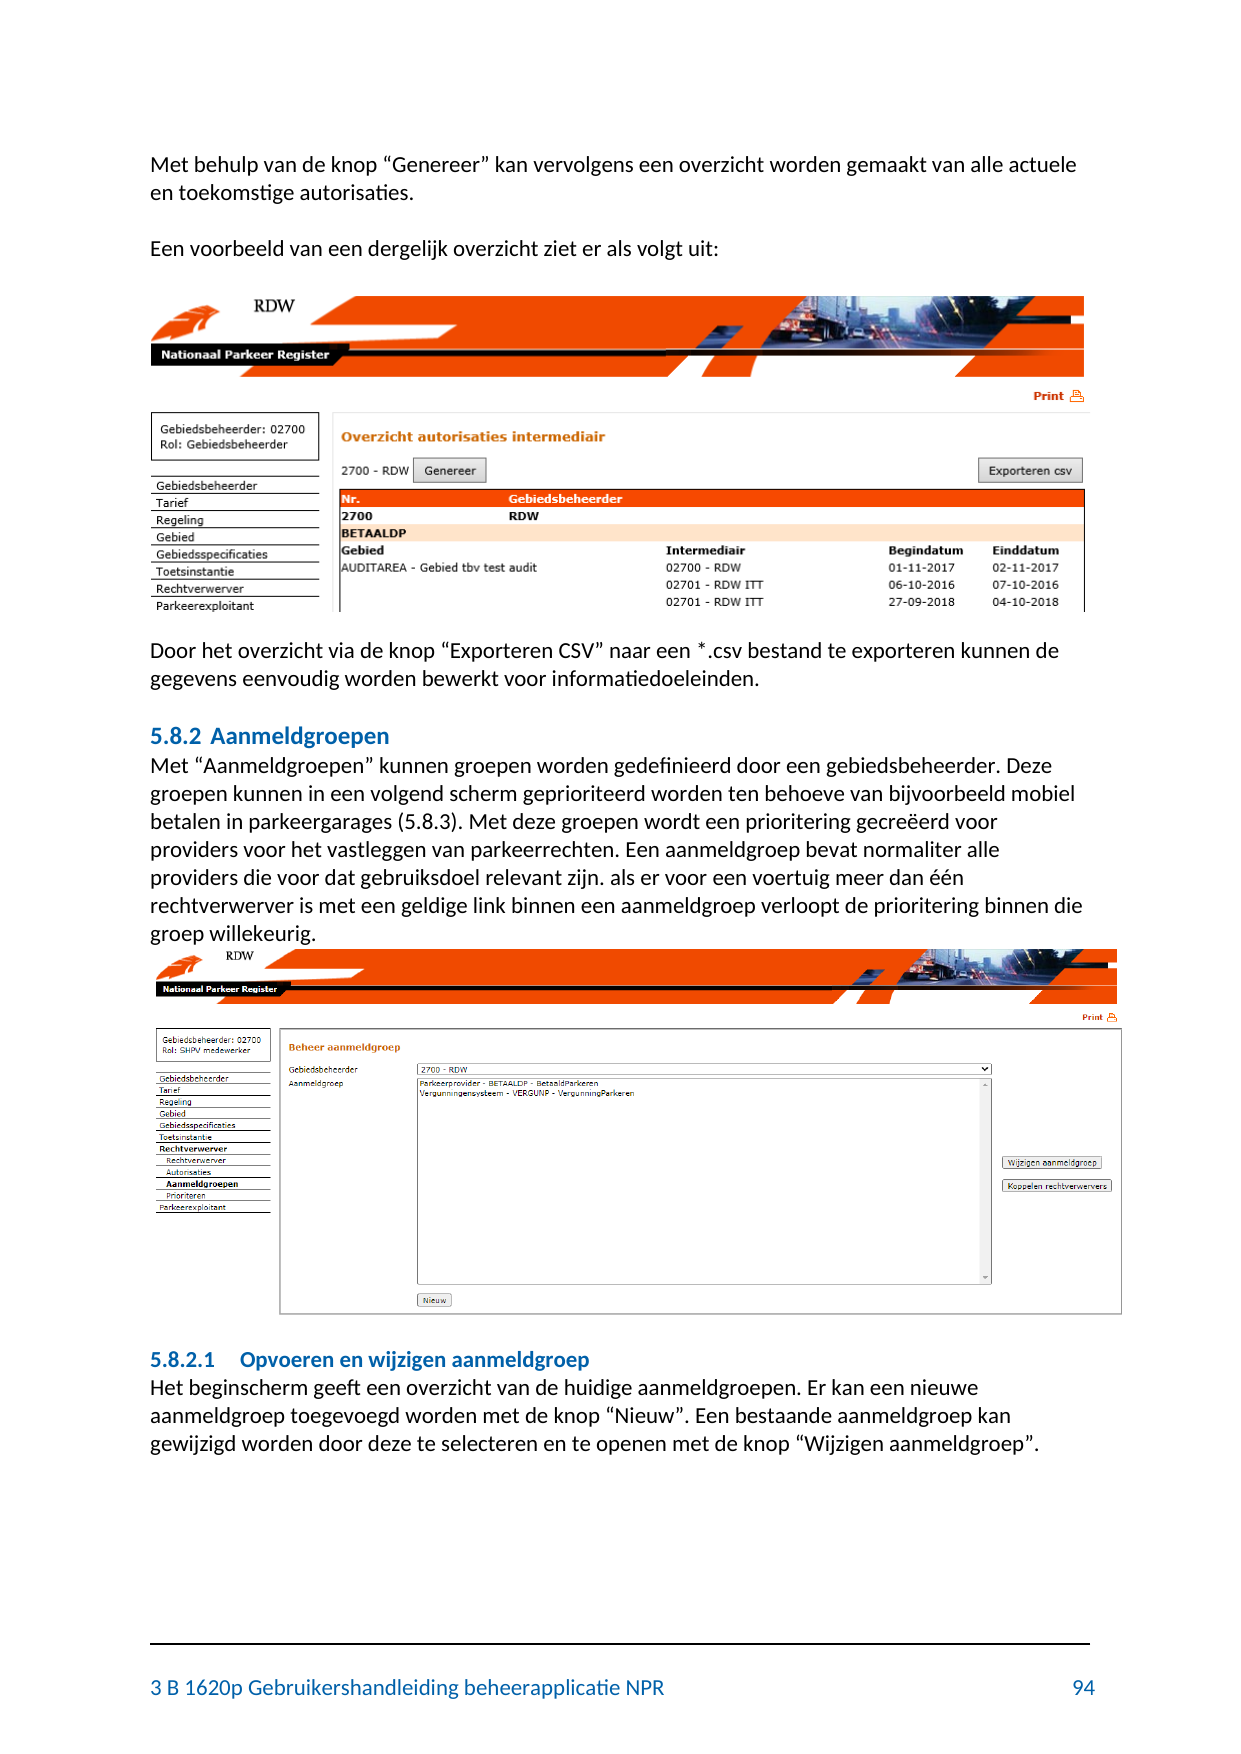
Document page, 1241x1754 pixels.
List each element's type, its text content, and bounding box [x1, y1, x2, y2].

text Door het overzicht via de knop “Exporteren CSV” naar een *.csv bestand te exporteren kunnen de gegevens eenvoudig worden bewerkt voor informatiedoeleinden. [150, 636, 1090, 692]
text Het beginscherm geeft een overzicht van de huidige aanmeldgroepen. Er kan een nieuwe aanmeldgroep toegevoegd worden met de knop “Nieuw”. Een bestaande aanmeldgroep kan gewijzigd worden door deze te selecteren en te openen met de knop “Wijzigen aanmeldgroep”. [150, 1373, 1090, 1457]
subtitle Opvoeren en wijzigen aanmeldgroep [150, 1345, 1090, 1373]
text Met behulp van de knop “Genereer” kan vervolgens een overzicht worden gemaakt van alle actuele en toekomstige autorisaties. [150, 150, 1090, 206]
picture [150, 290, 1091, 612]
picture [150, 947, 1125, 1318]
text Met “Aanmeldgroepen” kunnen groepen worden gedefinieerd door een gebiedsbeheerder. Deze groepen kunnen in een volgend scherm geprioriteerd worden ten behoeve van bijvoorbeeld mobiel betalen in parkeergarages (5.8.3). Met deze groepen wordt een prioritering gecreëerd voor providers voor het vastleggen van parkeerrechten. Een aanmeldgroep bevat normaliter alle providers die voor dat gebruiksdoel relevant zijn. als er voor een voertuig meer dan één rechtverwerver is met een geldige link binnen een aanmeldgroep verloopt de prioritering binnen die groep willekeurig. [150, 751, 1090, 947]
subtitle Aanmeldgroepen [150, 720, 1090, 751]
text Een voorbeeld van een dergelijk overzicht ziet er als volgt uit: [150, 234, 1090, 262]
